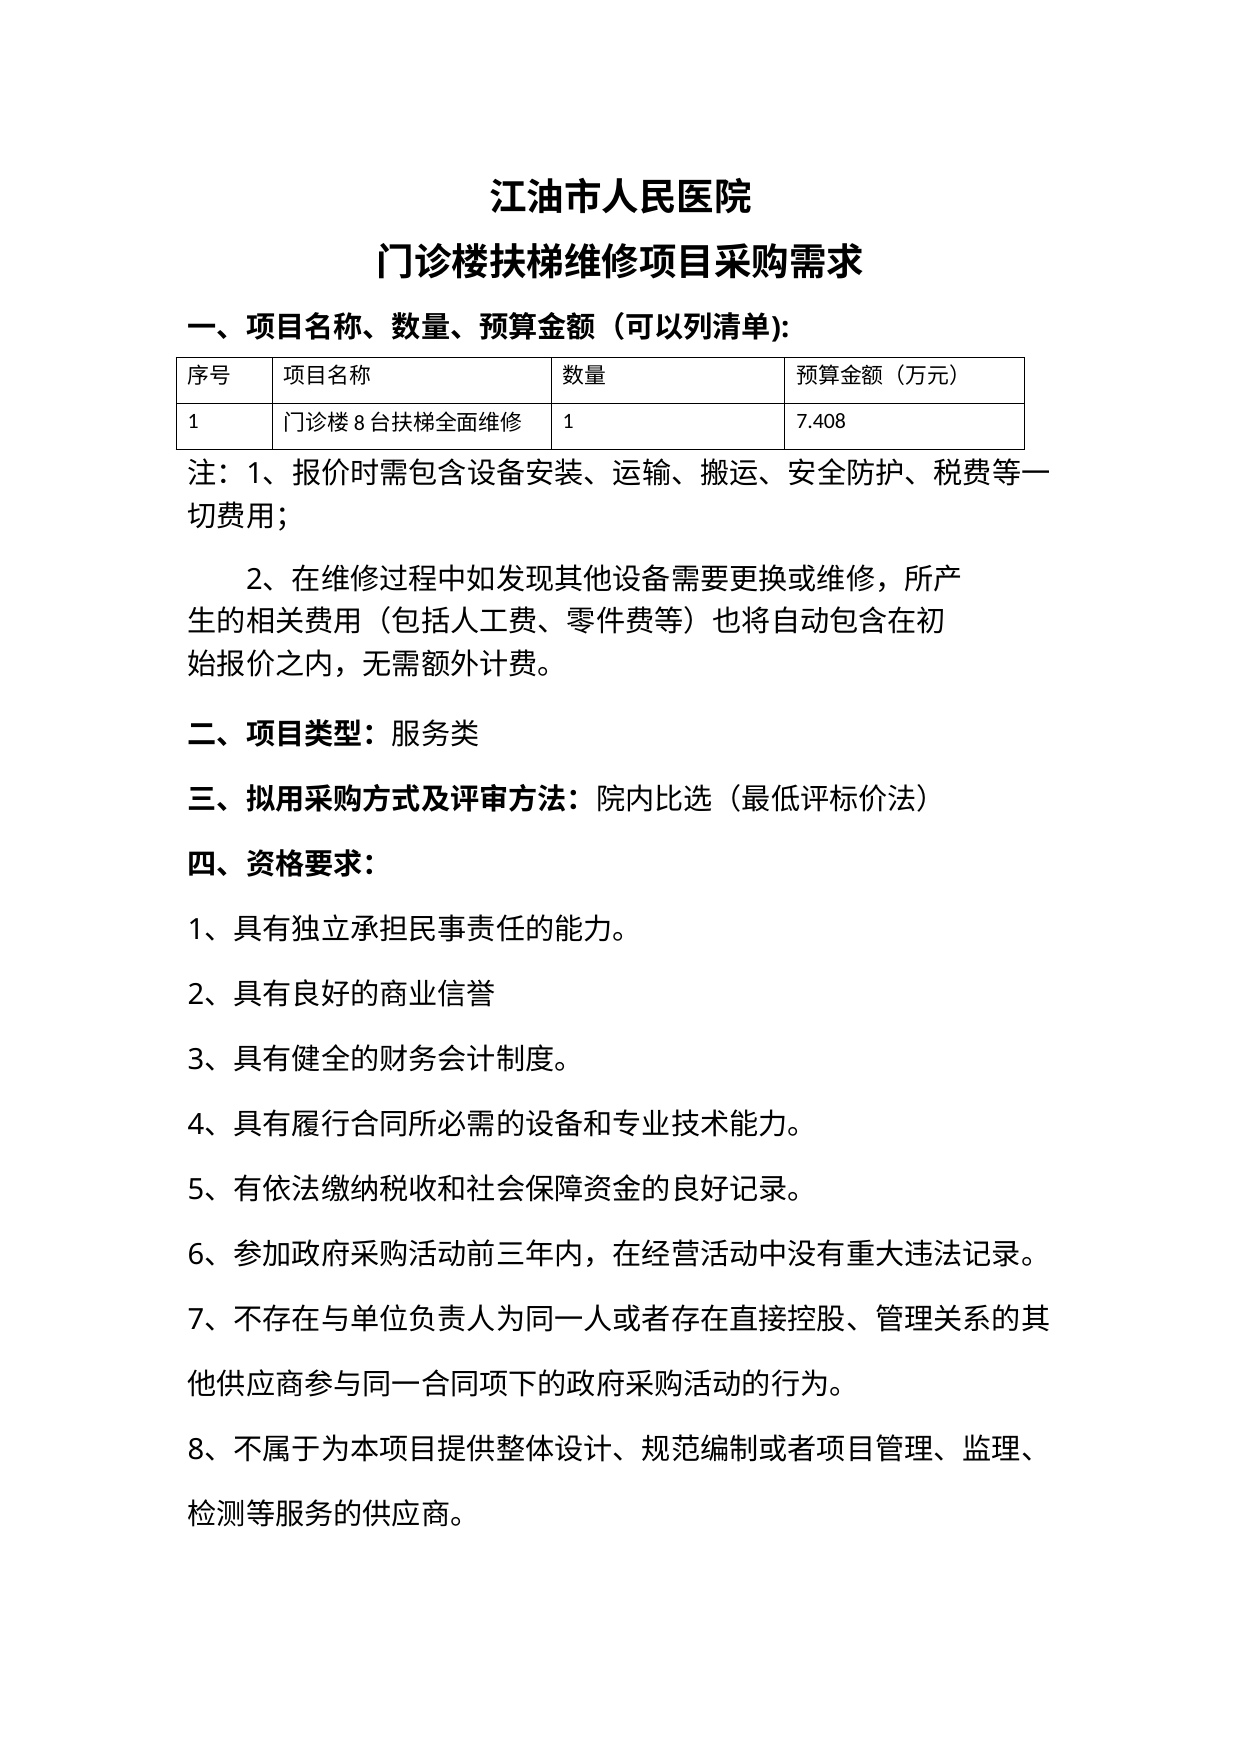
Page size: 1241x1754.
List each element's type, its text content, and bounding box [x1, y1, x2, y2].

text 2、具有良好的商业信誉 [187, 959, 1053, 1024]
text 4、具有履行合同所必需的设备和专业技术能力。 [187, 1089, 1053, 1154]
table_header 项目名称 [273, 358, 551, 403]
table_header 序号 [177, 358, 272, 403]
list 项目名称、数量、预算金额（可以列清单): [187, 292, 1053, 357]
text 7、不存在与单位负责人为同一人或者存在直接控股、管理关系的其他供应商参与同一合同项下的政府采购活动的行为。 [187, 1284, 1053, 1414]
table_cell 门诊楼8台扶梯全面维修 [273, 404, 551, 449]
text 1、具有独立承担民事责任的能力。 [187, 894, 1053, 959]
text 5、有依法缴纳税收和社会保障资金的良好记录。 [187, 1154, 1053, 1219]
text 3、具有健全的财务会计制度。 [187, 1024, 1053, 1089]
text 江油市人民医院 [187, 162, 1053, 227]
text 三、拟用采购方式及评审方法：院内比选（最低评标价法） [187, 764, 1053, 829]
text 2、在维修过程中如发现其他设备需要更换或维修，所产生的相关费用（包括人工费、零件费等）也将自动包含在初始报价之内，无需额外计费。 [187, 556, 963, 683]
text 8、不属于为本项目提供整体设计、规范编制或者项目管理、监理、检测等服务的供应商。 [187, 1414, 1053, 1544]
table_cell 1 [177, 404, 272, 449]
table_cell 1 [552, 404, 784, 449]
text 6、参加政府采购活动前三年内，在经营活动中没有重大违法记录。 [187, 1219, 1053, 1284]
text 二、项目类型：服务类 [187, 699, 1053, 764]
text 门诊楼扶梯维修项目采购需求 [187, 227, 1053, 292]
table_cell 7.408 [785, 404, 1024, 449]
list 注：1、报价时需包含设备安装、运输、搬运、安全防护、税费等一切费用； [187, 450, 1053, 535]
table_header 数量 [552, 358, 784, 403]
table_header 预算金额（万元） [785, 358, 1024, 403]
text 四、资格要求： [187, 829, 1053, 894]
